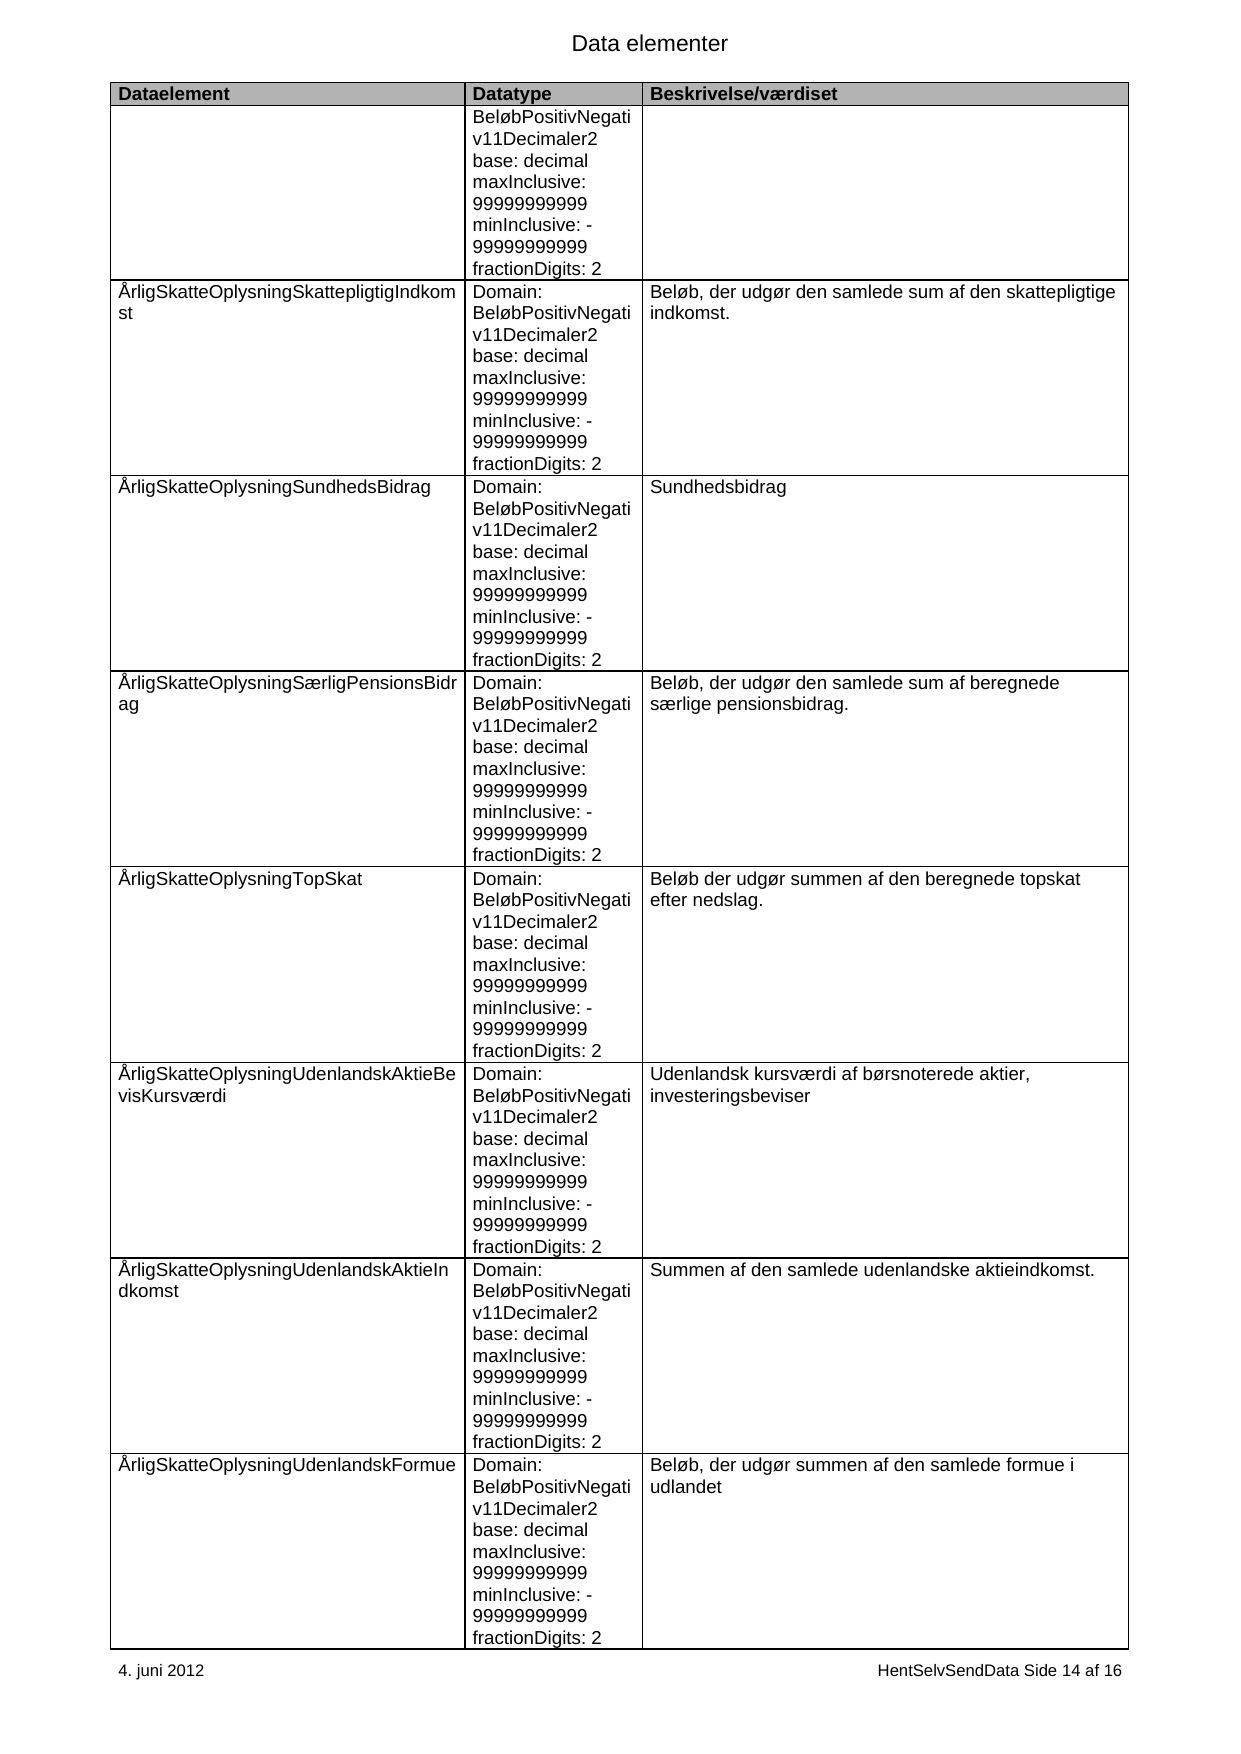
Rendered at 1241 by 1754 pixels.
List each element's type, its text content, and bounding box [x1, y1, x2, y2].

table_cell Beløb, der udgør summen af den samlede formue i udlandet [643, 1454, 1128, 1648]
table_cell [643, 106, 1128, 279]
table_header Beskrivelse/værdiset [643, 83, 1128, 105]
table_cell Summen af den samlede udenlandske aktieindkomst. [643, 1259, 1128, 1453]
table_cell ÅrligSkatteOplysningUdenlandskFormue [111, 1454, 464, 1648]
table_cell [111, 106, 464, 279]
table_cell Beløb, der udgør den samlede sum af den skattepligtige indkomst. [643, 281, 1128, 474]
table_cell Domain: BeløbPositivNegativ11Decimaler2 base: decimal maxInclusive: 99999999999 minInclusive: -99999999999 fractionDigits: 2 [466, 867, 642, 1061]
table_cell Domain: BeløbPositivNegativ11Decimaler2 base: decimal maxInclusive: 99999999999 minInclusive: -99999999999 fractionDigits: 2 [466, 281, 642, 474]
table_cell Domain: BeløbPositivNegativ11Decimaler2 base: decimal maxInclusive: 99999999999 minInclusive: -99999999999 fractionDigits: 2 [466, 476, 642, 670]
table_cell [466, 1454, 642, 1648]
table_cell Domain: BeløbPositivNegativ11Decimaler2 base: decimal maxInclusive: 99999999999 minInclusive: -99999999999 fractionDigits: 2 [466, 1259, 642, 1453]
table_cell ÅrligSkatteOplysningUdenlandskAktieIndkomst [111, 1259, 464, 1453]
table_cell Udenlandsk kursværdi af børsnoterede aktier, investeringsbeviser [643, 1063, 1128, 1257]
table_cell ÅrligSkatteOplysningUdenlandskAktieBevisKursværdi [111, 1063, 464, 1257]
table_cell ÅrligSkatteOplysningSundhedsBidrag [111, 476, 464, 670]
table_cell ÅrligSkatteOplysningSærligPensionsBidrag [111, 672, 464, 866]
table_header Datatype [466, 83, 642, 105]
table_cell Beløb, der udgør den samlede sum af beregnede særlige pensionsbidrag. [643, 672, 1128, 866]
table_cell Domain: BeløbPositivNegativ11Decimaler2 base: decimal maxInclusive: 99999999999 minInclusive: -99999999999 fractionDigits: 2 [466, 1063, 642, 1257]
table_header Dataelement [111, 83, 464, 105]
table_cell Sundhedsbidrag [643, 476, 1128, 670]
table_cell ÅrligSkatteOplysningTopSkat [111, 867, 464, 1061]
table_cell Domain: BeløbPositivNegativ11Decimaler2 base: decimal maxInclusive: 99999999999 minInclusive: -99999999999 fractionDigits: 2 [466, 672, 642, 866]
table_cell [466, 106, 642, 279]
table_cell Beløb der udgør summen af den beregnede topskat efter nedslag. [643, 867, 1128, 1061]
table_cell ÅrligSkatteOplysningSkattepligtigIndkomst [111, 281, 464, 474]
